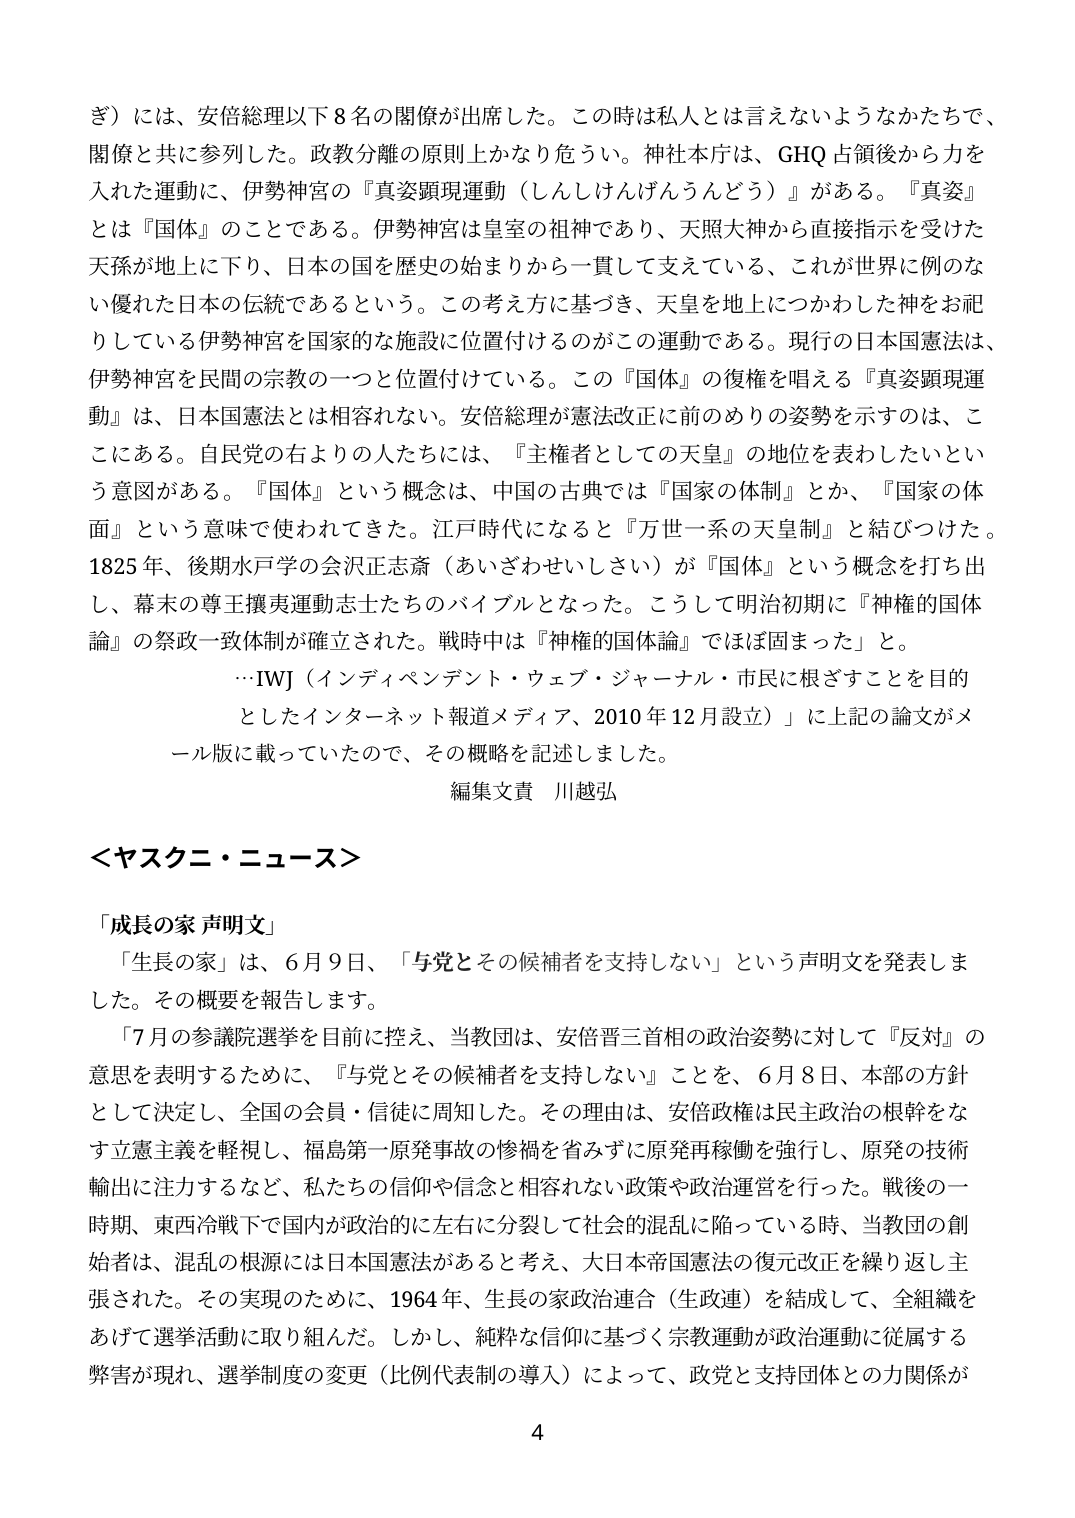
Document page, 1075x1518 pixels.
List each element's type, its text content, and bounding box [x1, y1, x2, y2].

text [89, 905, 986, 1392]
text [89, 96, 986, 659]
text …IWJ（インディペンデント・ウェブ・ジャーナル・市民に根ざすことを目的 [89, 659, 986, 696]
text ＜ヤスクニ・ニュース＞ [89, 838, 986, 876]
text としたインターネット報道メディア、2010年12月設立）」に上記の論文がメ [89, 696, 986, 734]
text ール版に載っていたので、その概略を記述しました。 [89, 734, 986, 771]
text 編集文責 川越弘 [89, 771, 986, 809]
